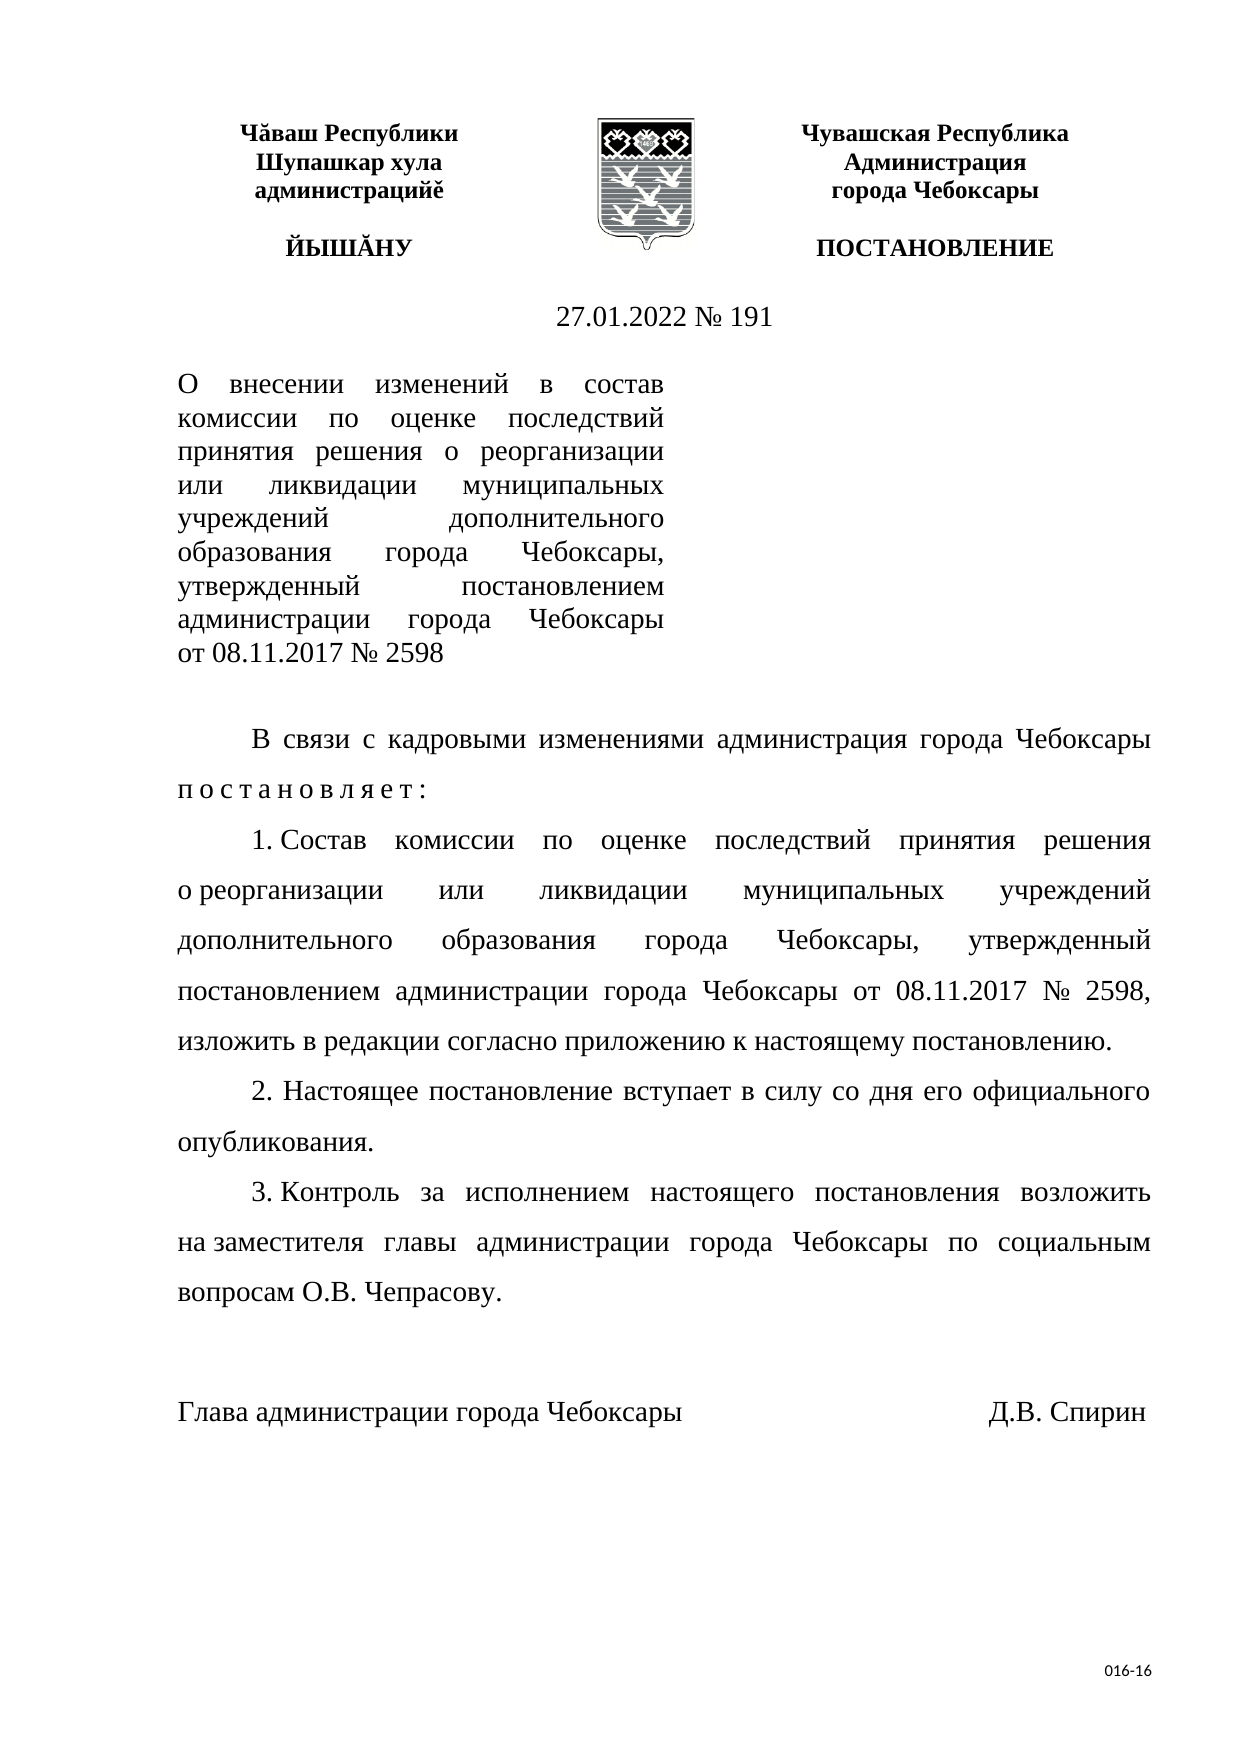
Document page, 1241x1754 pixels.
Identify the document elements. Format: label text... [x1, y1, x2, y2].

text 27.01.2022 № 191 [177, 299, 1152, 333]
text О внесении изменений в состав комиссии по оценке последствий принятия решения о реорганизации или ликвидации муниципальных учреждений дополнительного образования города Чебоксары, утвержденный постановлением администрации города Чебоксары от 08.11.2017 № 2598 [177, 366, 664, 668]
table_header [534, 118, 758, 266]
text В связи с кадровыми изменениями администрация города Чебоксары постановляет: [177, 721, 1152, 805]
text Глава администрации города Чебоксары Д.В. Спирин [177, 1394, 1152, 1428]
text 3. Контроль за исполнением настоящего постановления возложить на заместителя главы администрации города Чебоксары по социальным вопросам О.В. Чепрасову. [177, 1174, 1152, 1308]
table_header Чувашская Республика Администрация города Чебоксары ПОСТАНОВЛЕНИЕ [759, 118, 1112, 266]
table_header Чăваш Республики Шупашкар хула администрацийě ЙЫШĂНУ [165, 118, 533, 266]
text 2. Настоящее постановление вступает в силу со дня его официального опубликования. [177, 1073, 1152, 1157]
picture [597, 118, 695, 250]
text 1. Состав комиссии по оценке последствий принятия решения о реорганизации или ликвидации муниципальных учреждений дополнительного образования города Чебоксары, утвержденный постановлением администрации города Чебоксары от 08.11.2017 № 2598, изложить в редакции согласно приложению к настоящему постановлению. [177, 822, 1152, 1057]
